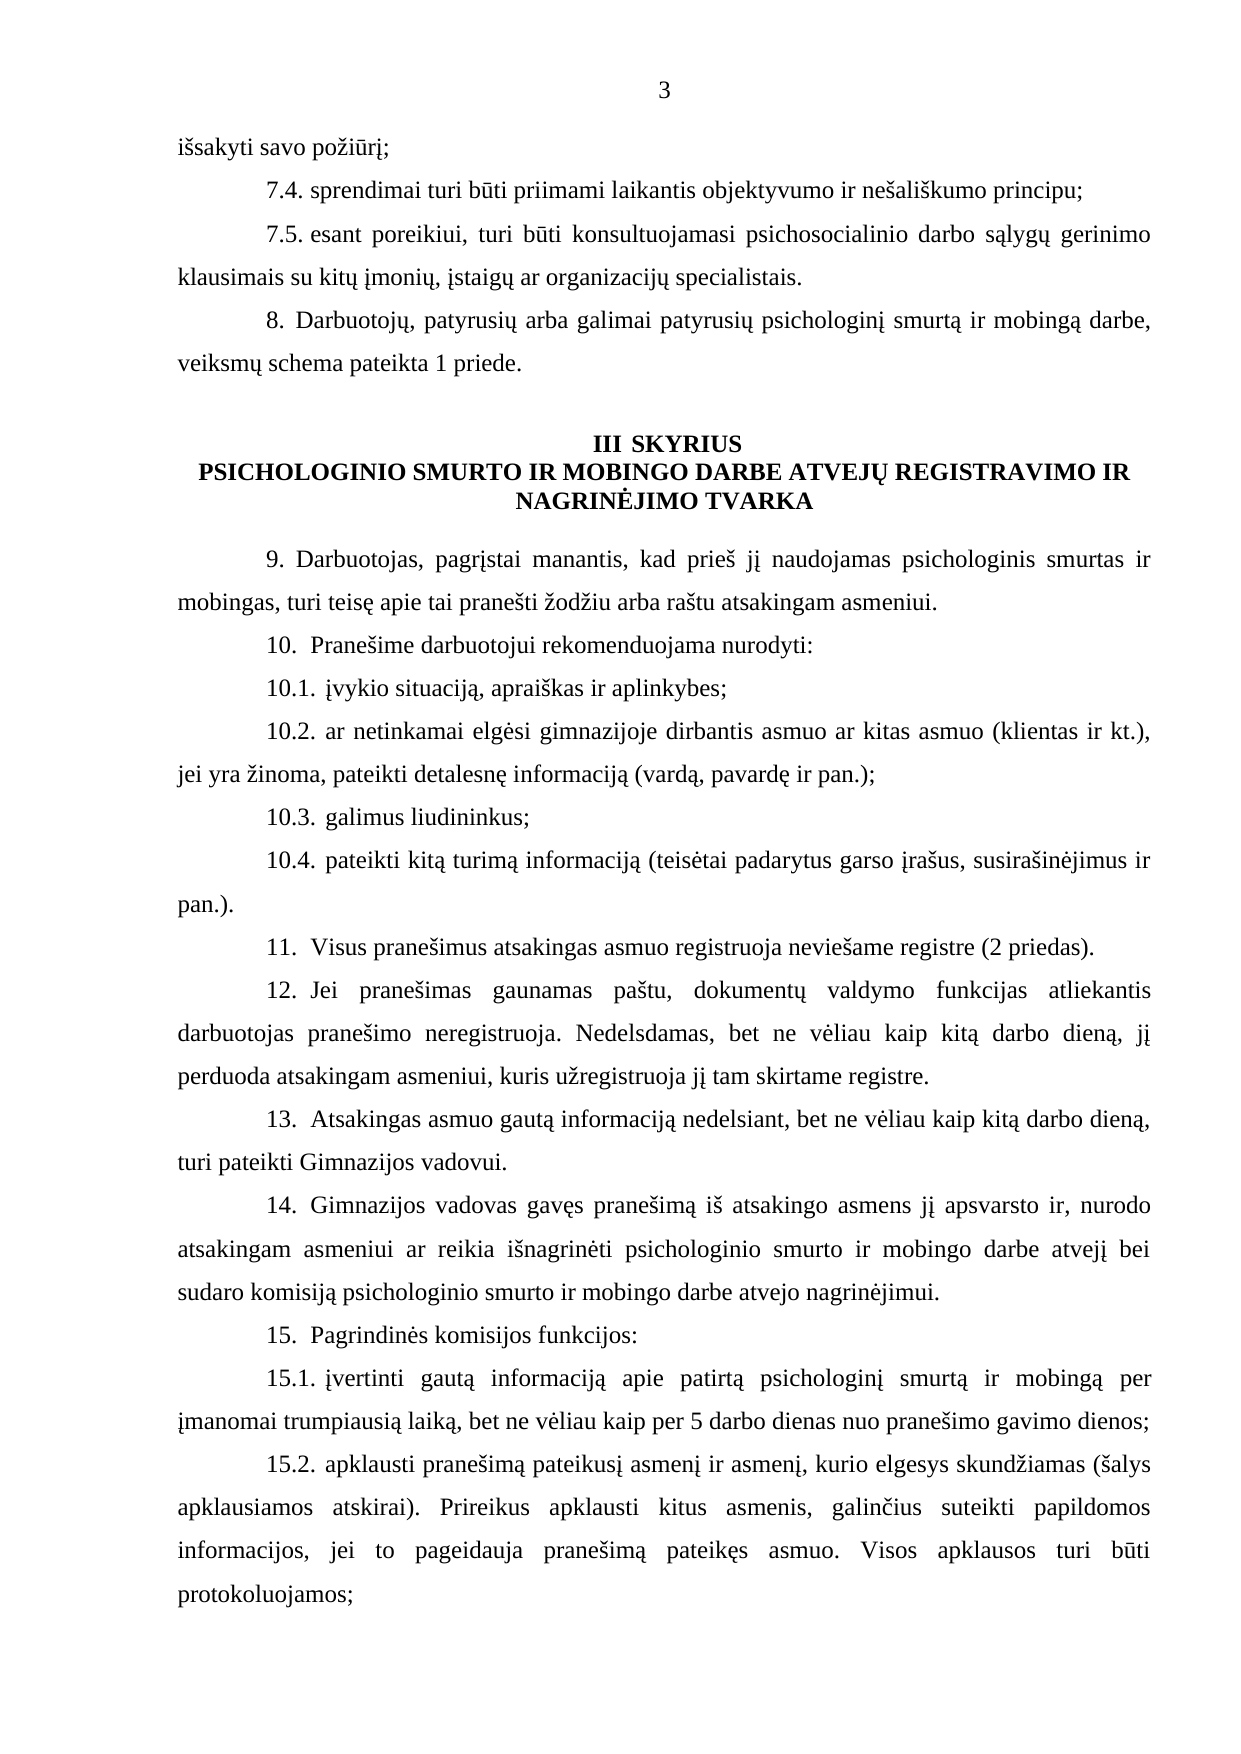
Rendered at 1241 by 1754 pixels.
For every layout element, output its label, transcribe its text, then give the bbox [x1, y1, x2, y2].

list Pagrindinės komisijos funkcijos: [177, 1320, 1152, 1349]
list SKYRIUS [183, 429, 1152, 457]
list ar netinkamai elgėsi gimnazijoje dirbantis asmuo ar kitas asmuo (klientas ir kt.), jei yra žinoma, pateikti detalesnę informaciją (vardą, pavardę ir pan.); [177, 716, 1152, 788]
list Visus pranešimus atsakingas asmuo registruoja neviešame registre (2 priedas). [177, 932, 1152, 961]
list Darbuotojų, patyrusių arba galimai patyrusių psichologinį smurtą ir mobingą darbe, veiksmų schema pateikta 1 priede. [177, 305, 1152, 377]
list Darbuotojas, pagrįstai manantis, kad prieš jį naudojamas psichologinis smurtas ir mobingas, turi teisę apie tai pranešti žodžiu arba raštu atsakingam asmeniui. [177, 544, 1152, 616]
list įvertinti gautą informaciją apie patirtą psichologinį smurtą ir mobingą per įmanomai trumpiausią laiką, bet ne vėliau kaip per 5 darbo dienas nuo pranešimo gavimo dienos; [177, 1363, 1152, 1435]
list Gimnazijos vadovas gavęs pranešimą iš atsakingo asmens jį apsvarsto ir, nurodo atsakingam asmeniui ar reikia išnagrinėti psichologinio smurto ir mobingo darbe atvejį bei sudaro komisiją psichologinio smurto ir mobingo darbe atvejo nagrinėjimui. [177, 1191, 1152, 1306]
text PSICHOLOGINIO SMURTO IR MOBINGO DARBE ATVEJŲ REGISTRAVIMO IR NAGRINĖJIMO TVARKA [177, 457, 1152, 515]
list sprendimai turi būti priimami laikantis objektyvumo ir nešališkumo principu; [177, 176, 1152, 204]
list Jei pranešimas gaunamas paštu, dokumentų valdymo funkcijas atliekantis darbuotojas pranešimo neregistruoja. Nedelsdamas, bet ne vėliau kaip kitą darbo dieną, jį perduoda atsakingam asmeniui, kuris užregistruoja jį tam skirtame registre. [177, 975, 1152, 1090]
list įvykio situaciją, apraiškas ir aplinkybes; [177, 673, 1152, 702]
list esant poreikiui, turi būti konsultuojamasi psichosocialinio darbo sąlygų gerinimo klausimais su kitų įmonių, įstaigų ar organizacijų specialistais. [177, 219, 1152, 291]
list Pranešime darbuotojui rekomenduojama nurodyti: [177, 630, 1152, 659]
list galimus liudininkus; [177, 802, 1152, 831]
list apklausti pranešimą pateikusį asmenį ir asmenį, kurio elgesys skundžiamas (šalys apklausiamos atskirai). Prireikus apklausti kitus asmenis, galinčius suteikti papildomos informacijos, jei to pageidauja pranešimą pateikęs asmuo. Visos apklausos turi būti protokoluojamos; [177, 1449, 1152, 1607]
list pateikti kitą turimą informaciją (teisėtai padarytus garso įrašus, susirašinėjimus ir pan.). [177, 846, 1152, 917]
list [177, 132, 1152, 161]
list Atsakingas asmuo gautą informaciją nedelsiant, bet ne vėliau kaip kitą darbo dieną, turi pateikti Gimnazijos vadovui. [177, 1104, 1152, 1176]
